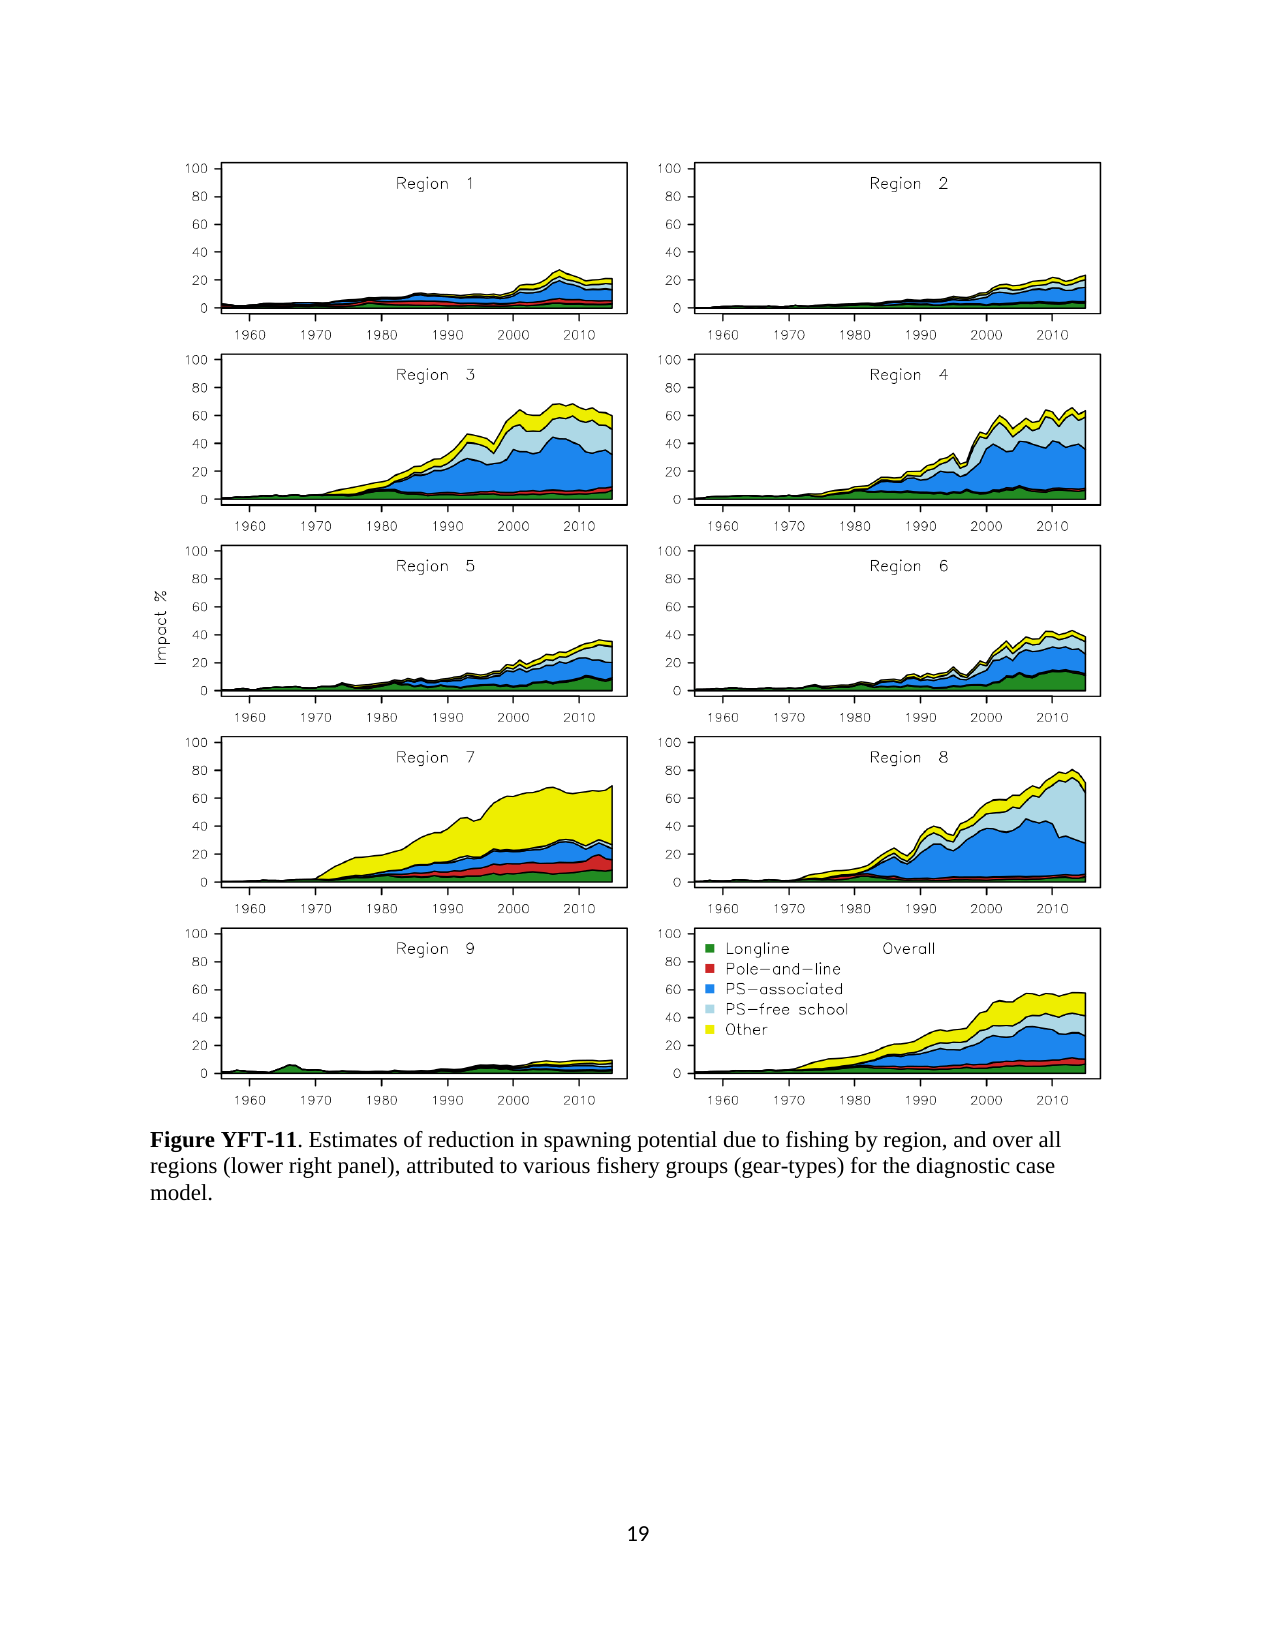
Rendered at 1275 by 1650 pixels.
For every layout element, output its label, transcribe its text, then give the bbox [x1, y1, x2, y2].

picture [150, 150, 1127, 1126]
text Figure YFT-11. Estimates of reduction in spawning potential due to fishing by region, and over all regions (lower right panel), attributed to various fishery groups (gear-types) for the diagnostic case model. [150, 1126, 1125, 1205]
